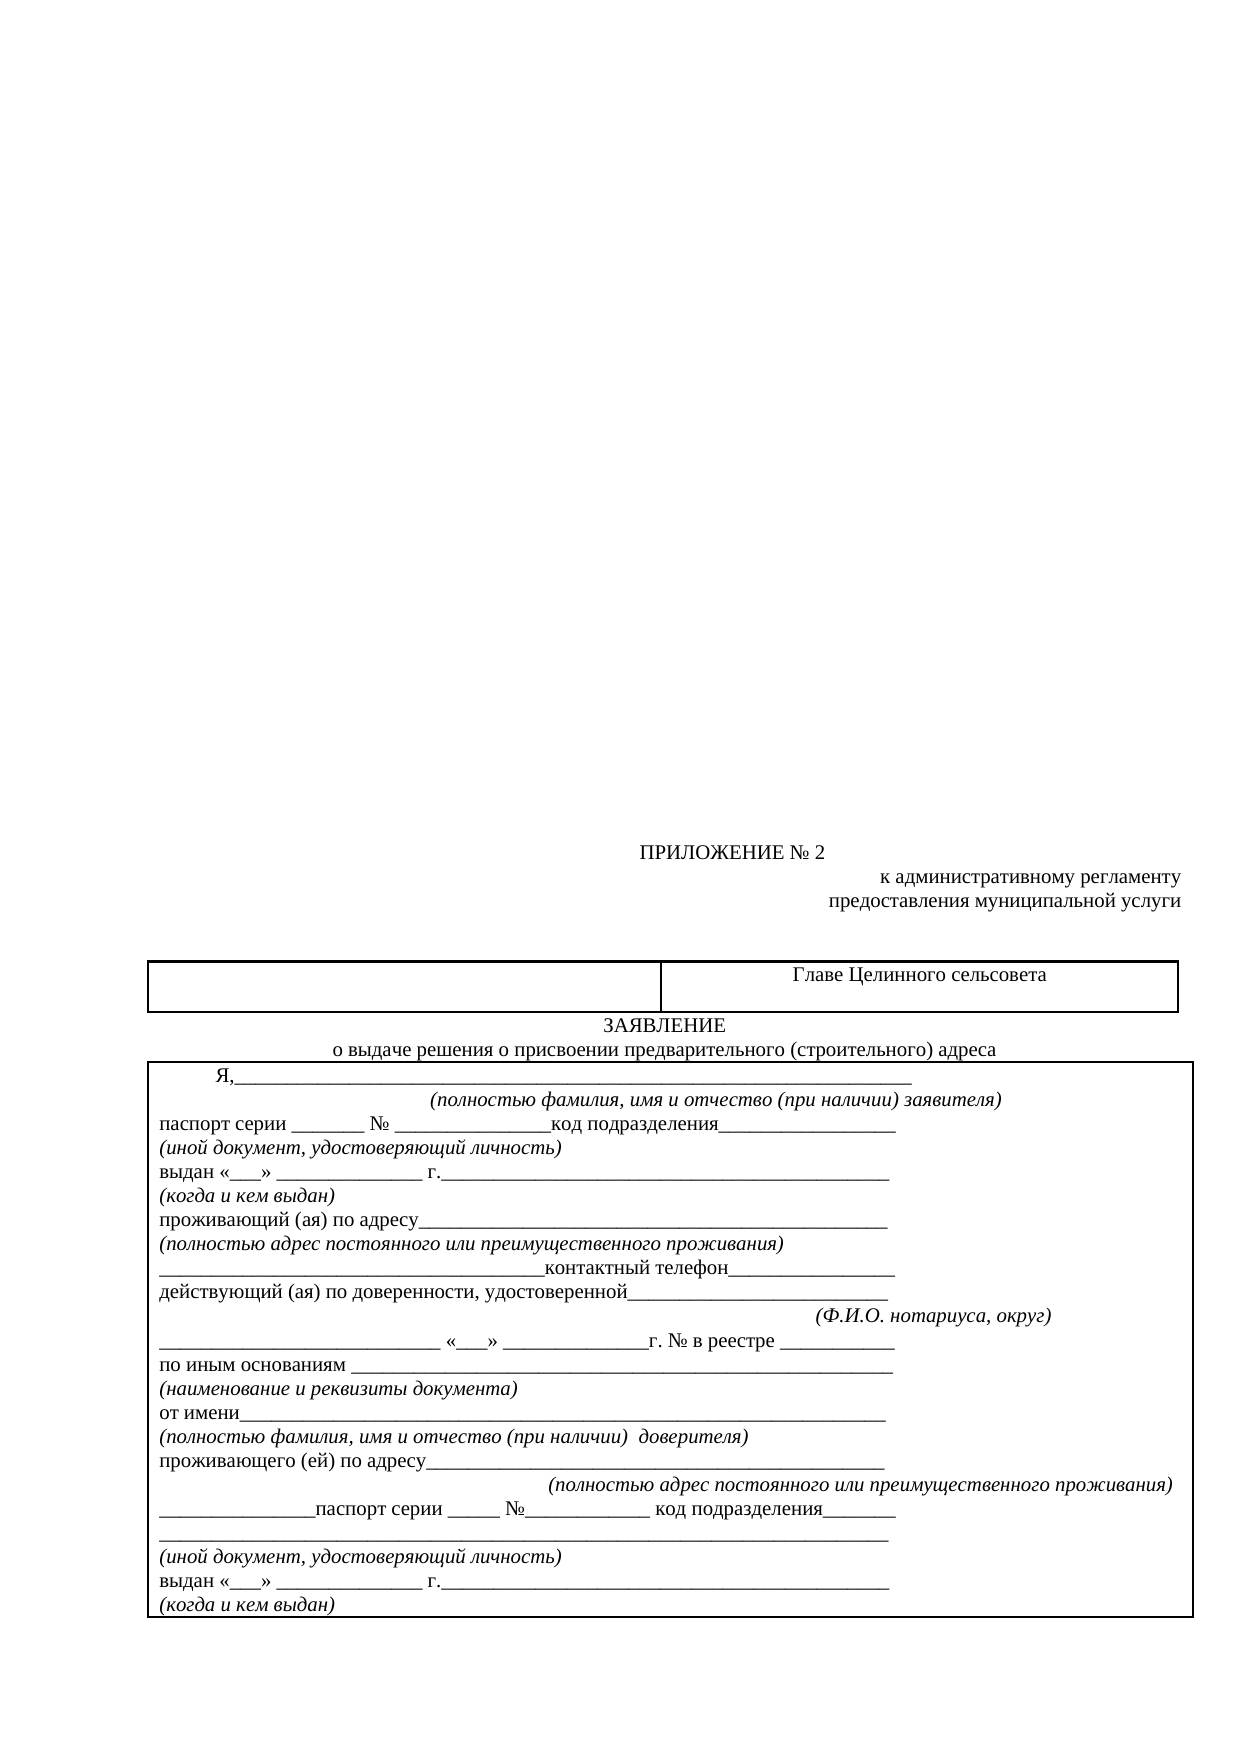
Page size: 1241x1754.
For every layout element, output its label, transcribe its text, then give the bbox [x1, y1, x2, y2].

table_header Я,_________________________________________________________________ (полностью фамилия, имя и отчество (при наличии) заявителя) паспорт серии _______ № _______________код подразделения_________________ (иной документ, удостоверяющий личность) выдан «___» ______________ г.___________________________________________ (когда и кем выдан) проживающий (ая) по адресу_____________________________________________ (полностью адрес постоянного или преимущественного проживания) _____________________________________контактный телефон________________ действующий (ая) по доверенности, удостоверенной_________________________ (Ф.И.О. нотариуса, округ) ___________________________ «___» ______________г. № в реестре ___________ по иным основаниям ____________________________________________________ (наименование и реквизиты документа) от имени______________________________________________________________ (полностью фамилия, имя и отчество (при наличии) доверителя) проживающего (ей) по адресу____________________________________________ (полностью адрес постоянного или преимущественного проживания) _______________паспорт серии _____ №____________ код подразделения_______ ______________________________________________________________________ (иной документ, удостоверяющий личность) выдан «___» ______________ г.___________________________________________ (когда и кем выдан) [149, 1063, 1192, 1616]
table_header Главе Целинного сельсовета [662, 963, 1177, 1011]
text ПРИЛОЖЕНИЕ № 2 [223, 840, 1181, 864]
table_header [149, 963, 660, 1011]
text предоставления муниципальной услуги [148, 888, 1181, 912]
text ЗАЯВЛЕНИЕ [148, 1013, 1181, 1037]
text о выдаче решения о присвоении предварительного (строительного) адреса [148, 1037, 1181, 1061]
text к административному регламенту [148, 864, 1181, 888]
